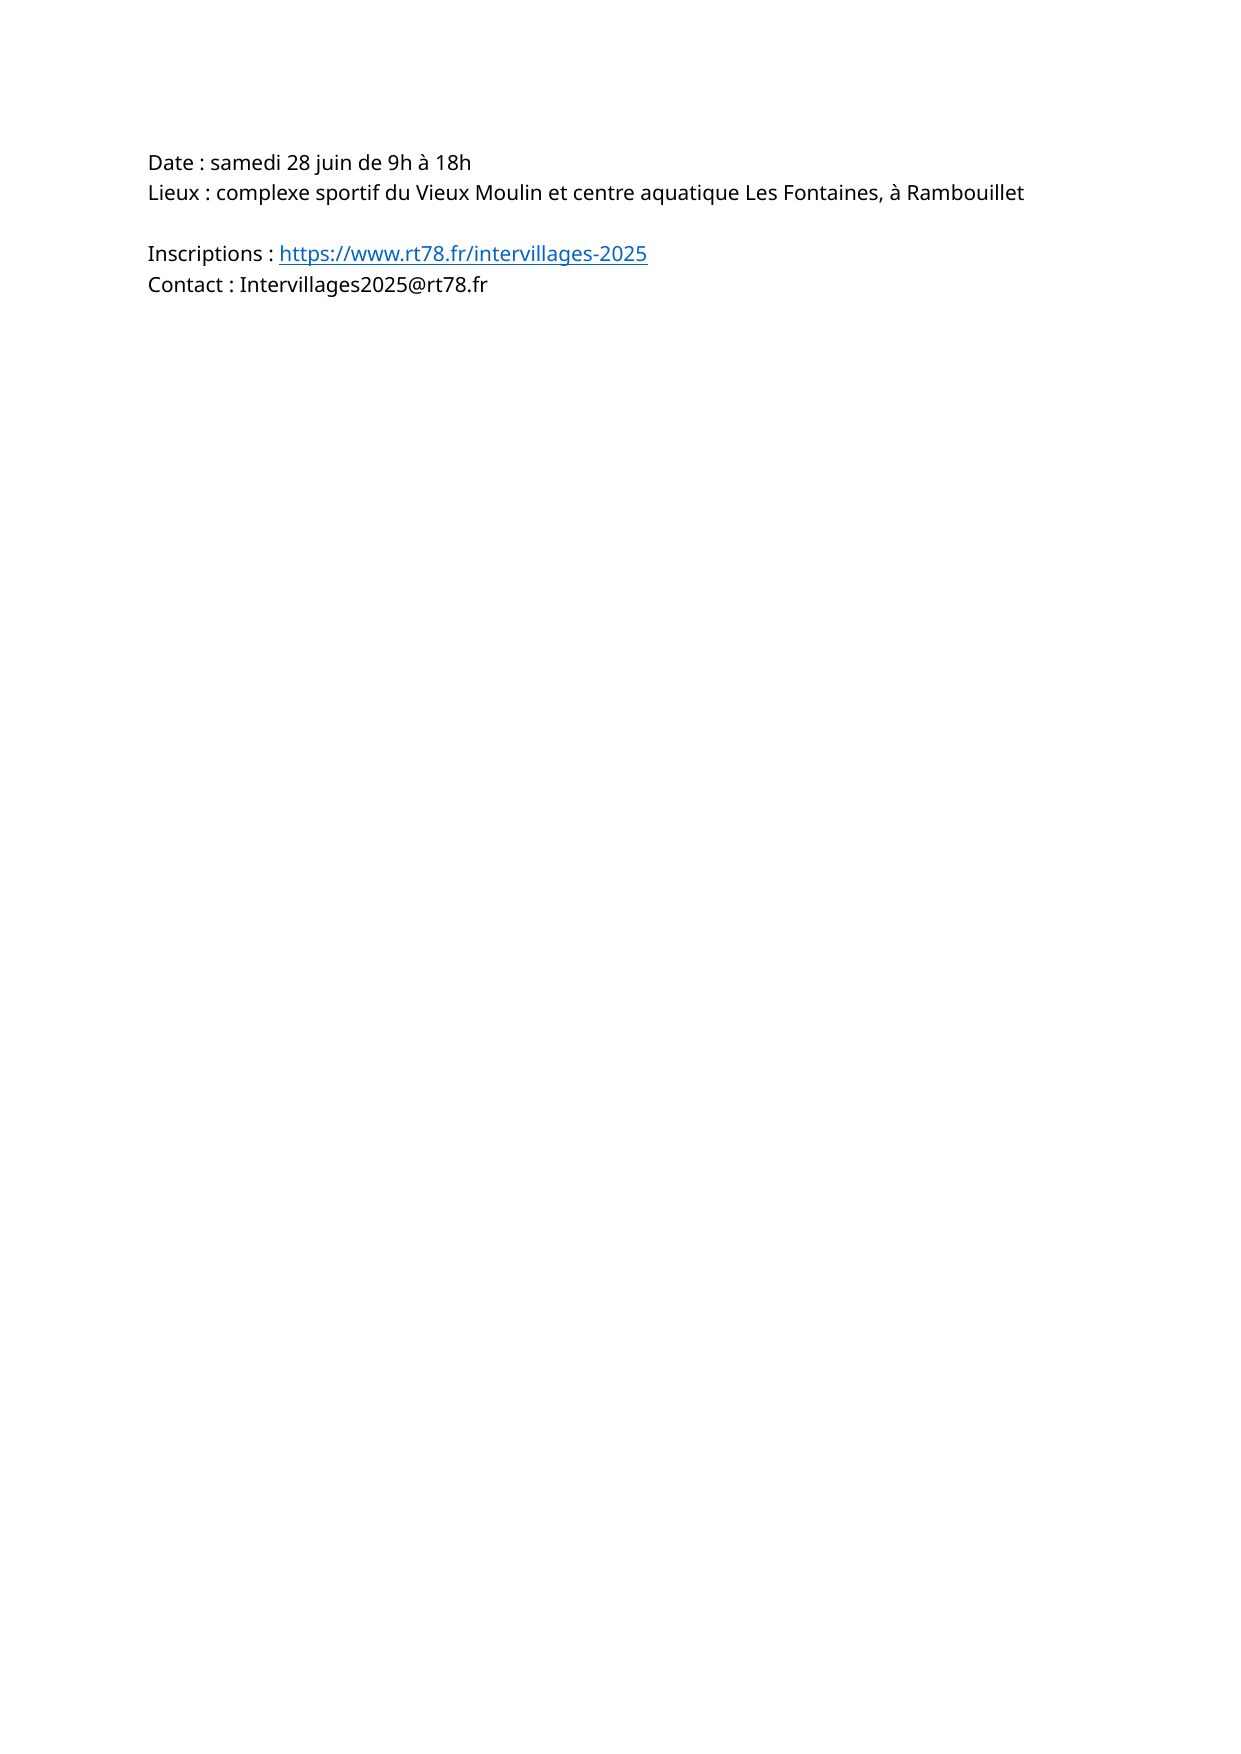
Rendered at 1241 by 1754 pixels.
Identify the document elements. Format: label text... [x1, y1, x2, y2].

text Date : samedi 28 juin de 9h à 18h Lieux : complexe sportif du Vieux Moulin et centre aquatique Les Fontaines, à Rambouillet Inscriptions : https://www.rt78.fr/intervillages-2025 Contact : Intervillages2025@rt78.fr [148, 148, 1093, 298]
